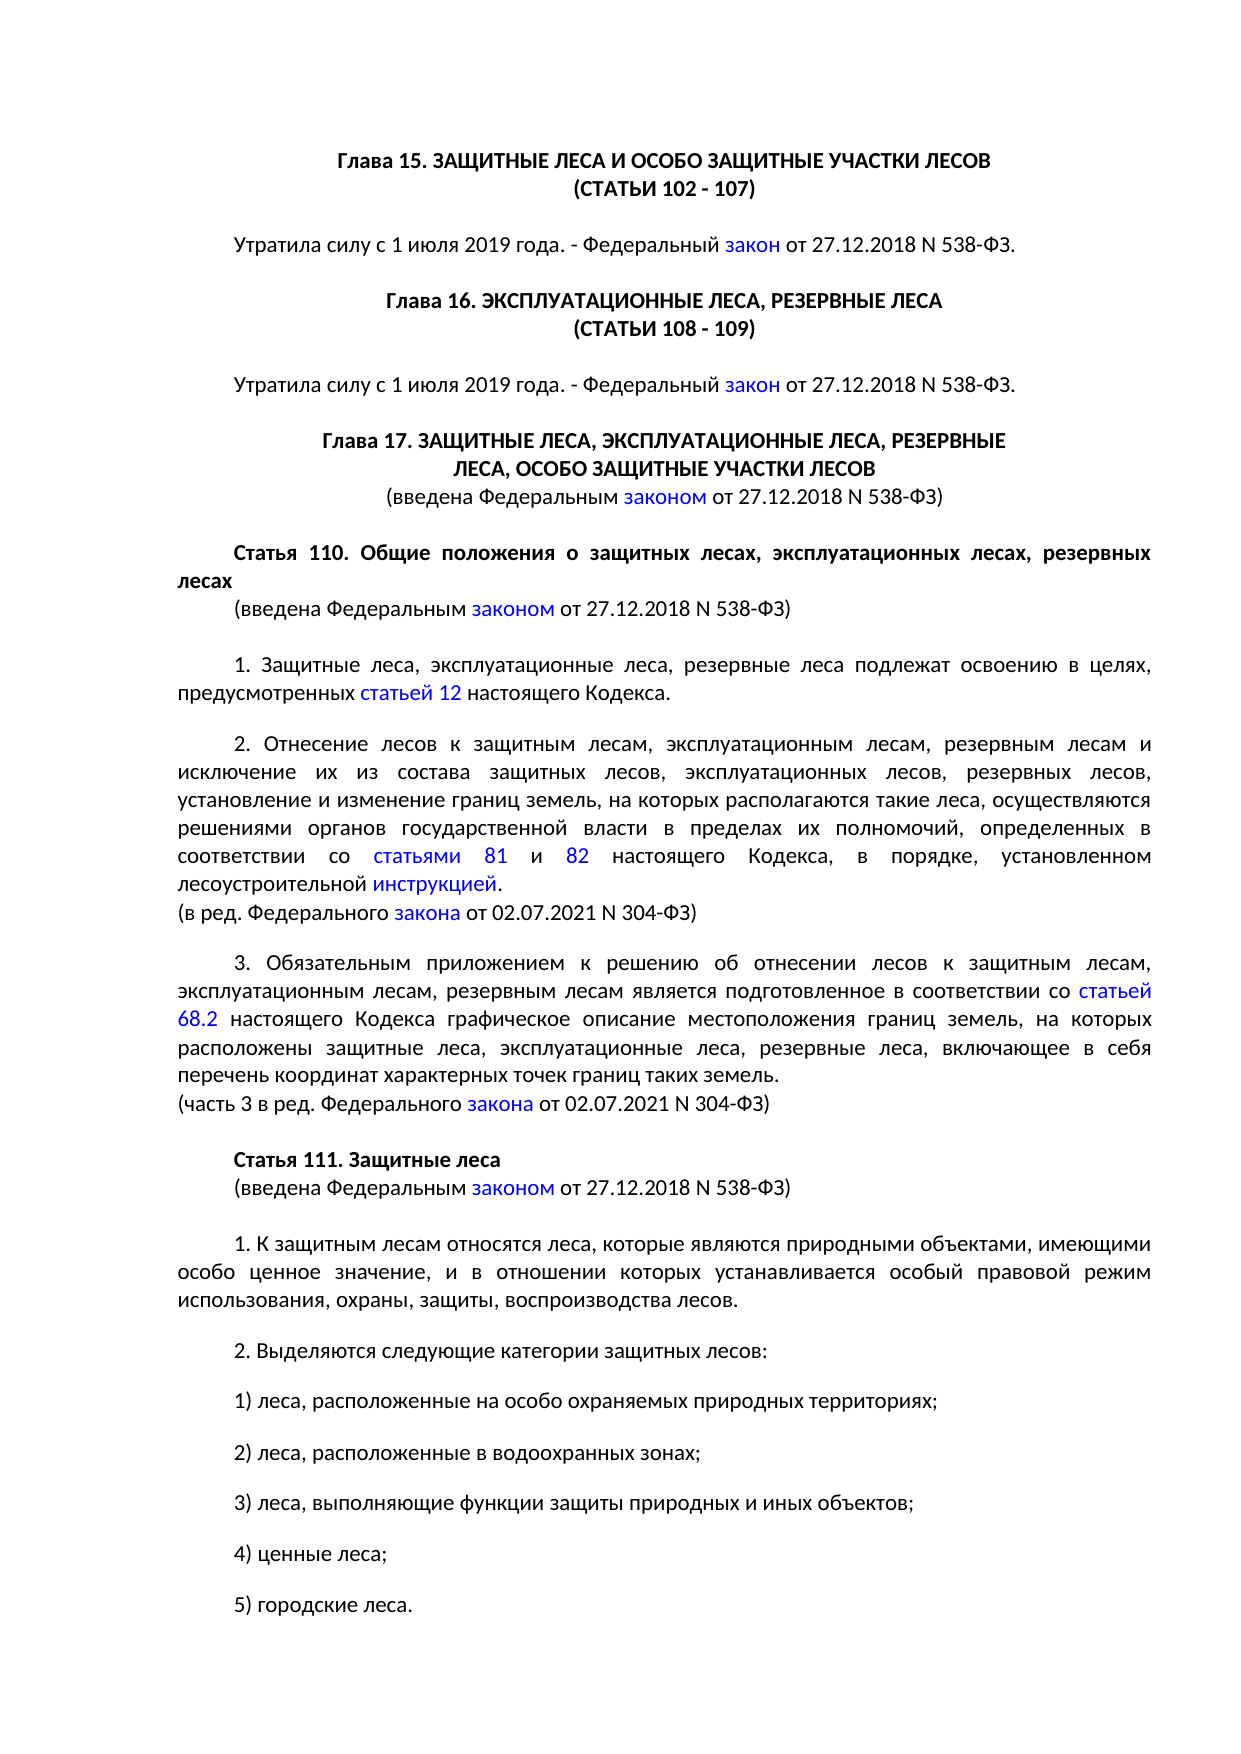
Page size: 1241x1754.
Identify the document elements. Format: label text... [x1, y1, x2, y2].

title Статья 110. Общие положения о защитных лесах, эксплуатационных лесах, резервных лесах [177, 538, 1152, 594]
text Утратила силу с 1 июля 2019 года. - Федеральный закон от 27.12.2018 N 538-ФЗ. [177, 230, 1152, 258]
title Глава 16. ЭКСПЛУАТАЦИОННЫЕ ЛЕСА, РЕЗЕРВНЫЕ ЛЕСА [177, 286, 1152, 314]
title ЛЕСА, ОСОБО ЗАЩИТНЫЕ УЧАСТКИ ЛЕСОВ [177, 454, 1152, 482]
text 3. Обязательным приложением к решению об отнесении лесов к защитным лесам, эксплуатационным лесам, резервным лесам является подготовленное в соответствии со статьей 68.2 настоящего Кодекса графическое описание местоположения границ земель, на которых расположены защитные леса, эксплуатационные леса, резервные леса, включающее в себя перечень координат характерных точек границ таких земель. [177, 948, 1152, 1089]
text 1. К защитным лесам относятся леса, которые являются природными объектами, имеющими особо ценное значение, и в отношении которых устанавливается особый правовой режим использования, охраны, защиты, воспроизводства лесов. [177, 1229, 1152, 1313]
text 1) леса, расположенные на особо охраняемых природных территориях; [177, 1387, 1152, 1415]
text 1. Защитные леса, эксплуатационные леса, резервные леса подлежат освоению в целях, предусмотренных статьей 12 настоящего Кодекса. [177, 651, 1152, 707]
text 2) леса, расположенные в водоохранных зонах; [177, 1438, 1152, 1466]
text (введена Федеральным законом от 27.12.2018 N 538-ФЗ) [177, 1173, 1152, 1201]
title Глава 17. ЗАЩИТНЫЕ ЛЕСА, ЭКСПЛУАТАЦИОННЫЕ ЛЕСА, РЕЗЕРВНЫЕ [177, 426, 1152, 454]
text (введена Федеральным законом от 27.12.2018 N 538-ФЗ) [177, 594, 1152, 622]
text 4) ценные леса; [177, 1539, 1152, 1567]
title (СТАТЬИ 108 - 109) [177, 314, 1152, 342]
text 2. Выделяются следующие категории защитных лесов: [177, 1336, 1152, 1364]
text 3) леса, выполняющие функции защиты природных и иных объектов; [177, 1488, 1152, 1517]
title Глава 15. ЗАЩИТНЫЕ ЛЕСА И ОСОБО ЗАЩИТНЫЕ УЧАСТКИ ЛЕСОВ [177, 146, 1152, 174]
text 2. Отнесение лесов к защитным лесам, эксплуатационным лесам, резервным лесам и исключение их из состава защитных лесов, эксплуатационных лесов, резервных лесов, установление и изменение границ земель, на которых располагаются такие леса, осуществляются решениями органов государственной власти в пределах их полномочий, определенных в соответствии со статьями 81 и 82 настоящего Кодекса, в порядке, установленном лесоустроительной инструкцией. [177, 729, 1152, 898]
text (в ред. Федерального закона от 02.07.2021 N 304-ФЗ) [177, 898, 1152, 926]
text (введена Федеральным законом от 27.12.2018 N 538-ФЗ) [177, 482, 1152, 510]
title (СТАТЬИ 102 - 107) [177, 174, 1152, 202]
text Утратила силу с 1 июля 2019 года. - Федеральный закон от 27.12.2018 N 538-ФЗ. [177, 370, 1152, 398]
title Статья 111. Защитные леса [177, 1145, 1152, 1173]
text 5) городские леса. [177, 1590, 1152, 1618]
text (часть 3 в ред. Федерального закона от 02.07.2021 N 304-ФЗ) [177, 1089, 1152, 1117]
